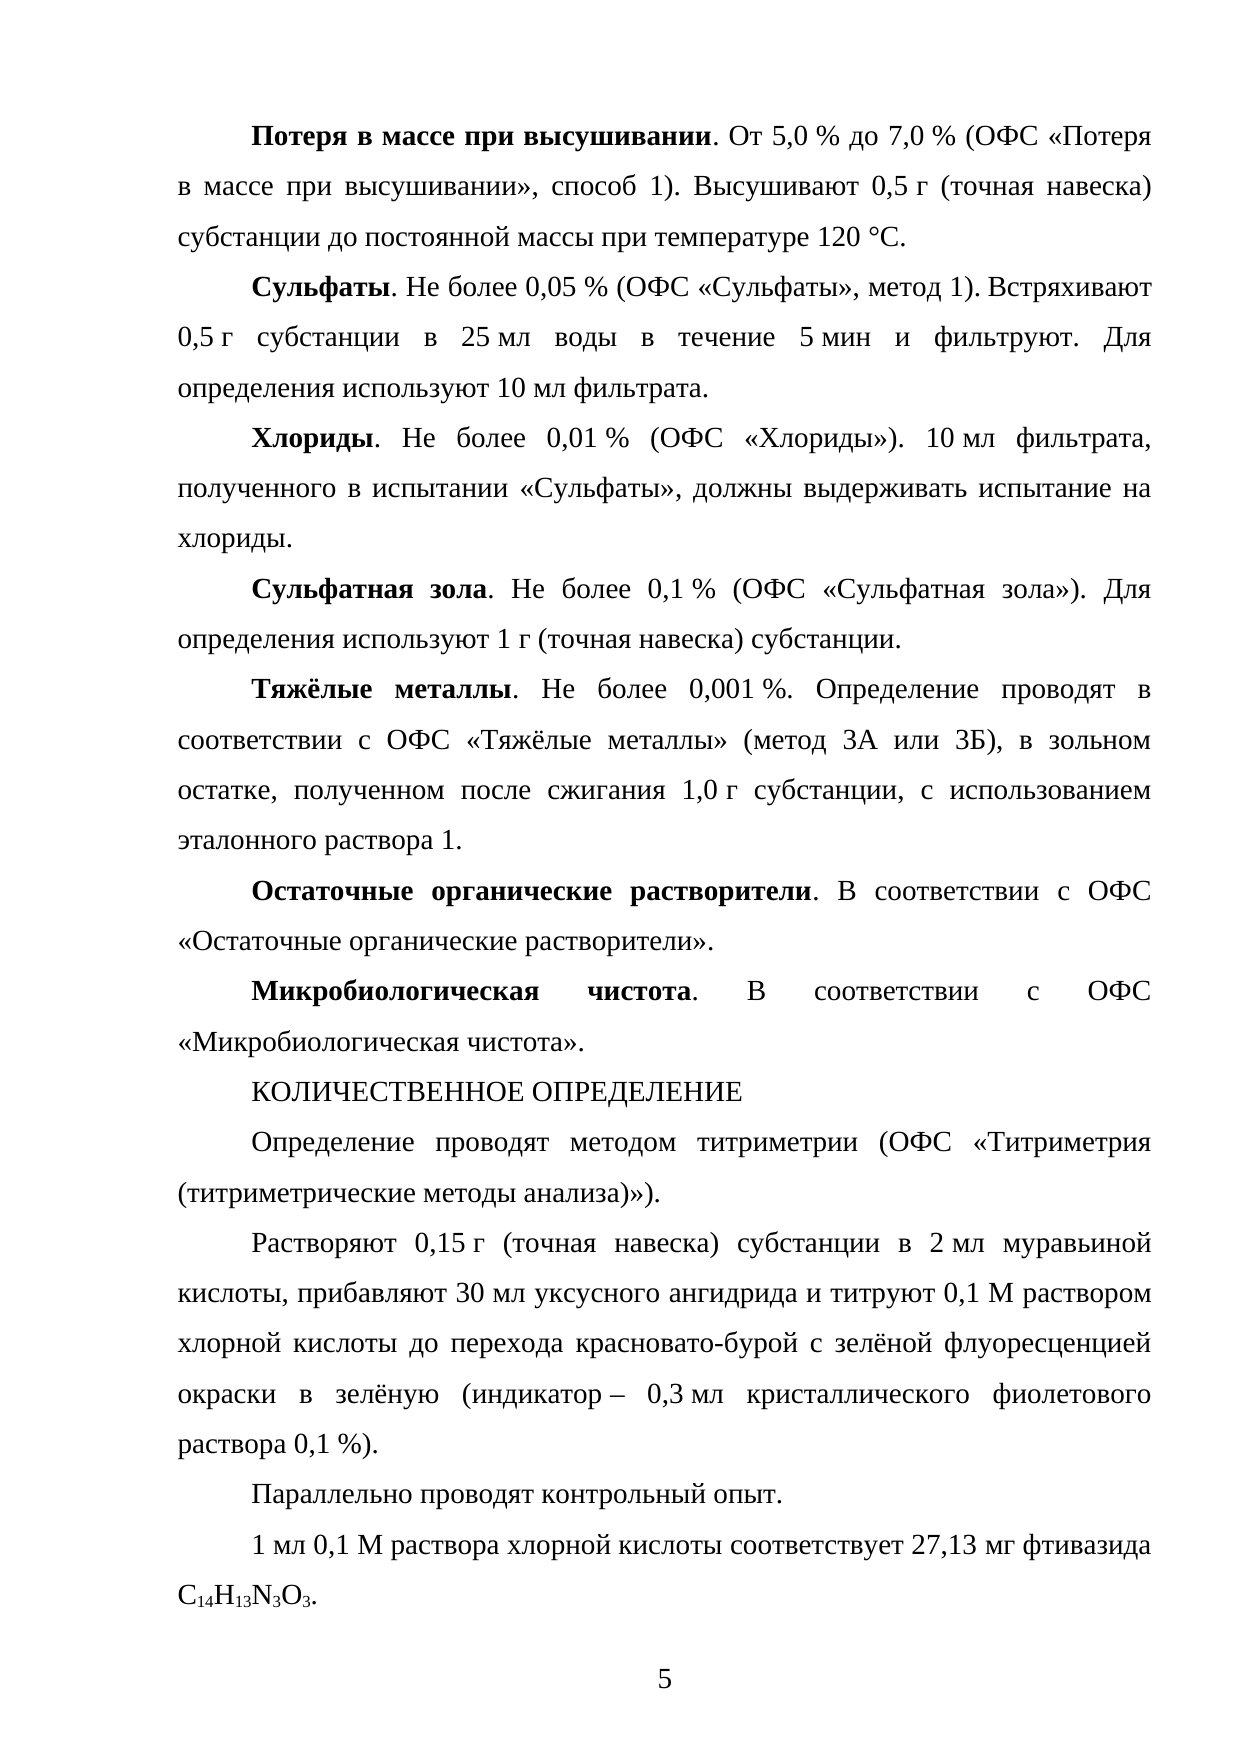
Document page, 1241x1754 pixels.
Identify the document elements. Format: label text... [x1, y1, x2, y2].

text Определение проводят методом титриметрии (ОФС «Титриметрия (титриметрические методы анализа)»). [177, 1124, 1152, 1208]
text Тяжёлые металлы. Не более 0,001 %. Определение проводят в соответствии с ОФС «Тяжёлые металлы» (метод 3А или 3Б), в зольном остатке, полученном после сжигания 1,0 г субстанции, с использованием эталонного раствора 1. [177, 672, 1152, 856]
text Микробиологическая чистота. В соответствии с ОФС «Микробиологическая чистота». [177, 973, 1152, 1057]
text Сульфаты. Не более 0,05 % (ОФС «Сульфаты», метод 1). Встряхивают 0,5 г субстанции в 25 мл воды в течение 5 мин и фильтруют. Для определения используют 10 мл фильтрата. [177, 269, 1152, 403]
text Хлориды. Не более 0,01 % (ОФС «Хлориды»). 10 мл фильтрата, полученного в испытании «Сульфаты», должны выдерживать испытание на хлориды. [177, 420, 1152, 554]
text 1 мл 0,1 М раствора хлорной кислоты соответствует 27,13 мг фтивазида C14H13N3O3. [177, 1527, 1152, 1611]
text Остаточные органические растворители. В соответствии с ОФС «Остаточные органические растворители». [177, 873, 1152, 957]
text Параллельно проводят контрольный опыт. [177, 1477, 1152, 1510]
text Сульфатная зола. Не более 0,1 % (ОФС «Сульфатная зола»). Для определения используют 1 г (точная навеска) субстанции. [177, 571, 1152, 655]
text КОЛИЧЕСТВЕННОЕ ОПРЕДЕЛЕНИЕ [177, 1074, 1152, 1108]
text Потеря в массе при высушивании. От 5,0 % до 7,0 % (ОФС «Потеря в массе при высушивании», способ 1). Высушивают 0,5 г (точная навеска) субстанции до постоянной массы при температуре 120 °С. [177, 118, 1152, 252]
text Растворяют 0,15 г (точная навеска) субстанции в 2 мл муравьиной кислоты, прибавляют 30 мл уксусного ангидрида и титруют 0,1 М раствором хлорной кислоты до перехода красновато-бурой с зелёной флуоресценцией окраски в зелёную (индикатор – 0,3 мл кристаллического фиолетового раствора 0,1 %). [177, 1225, 1152, 1460]
